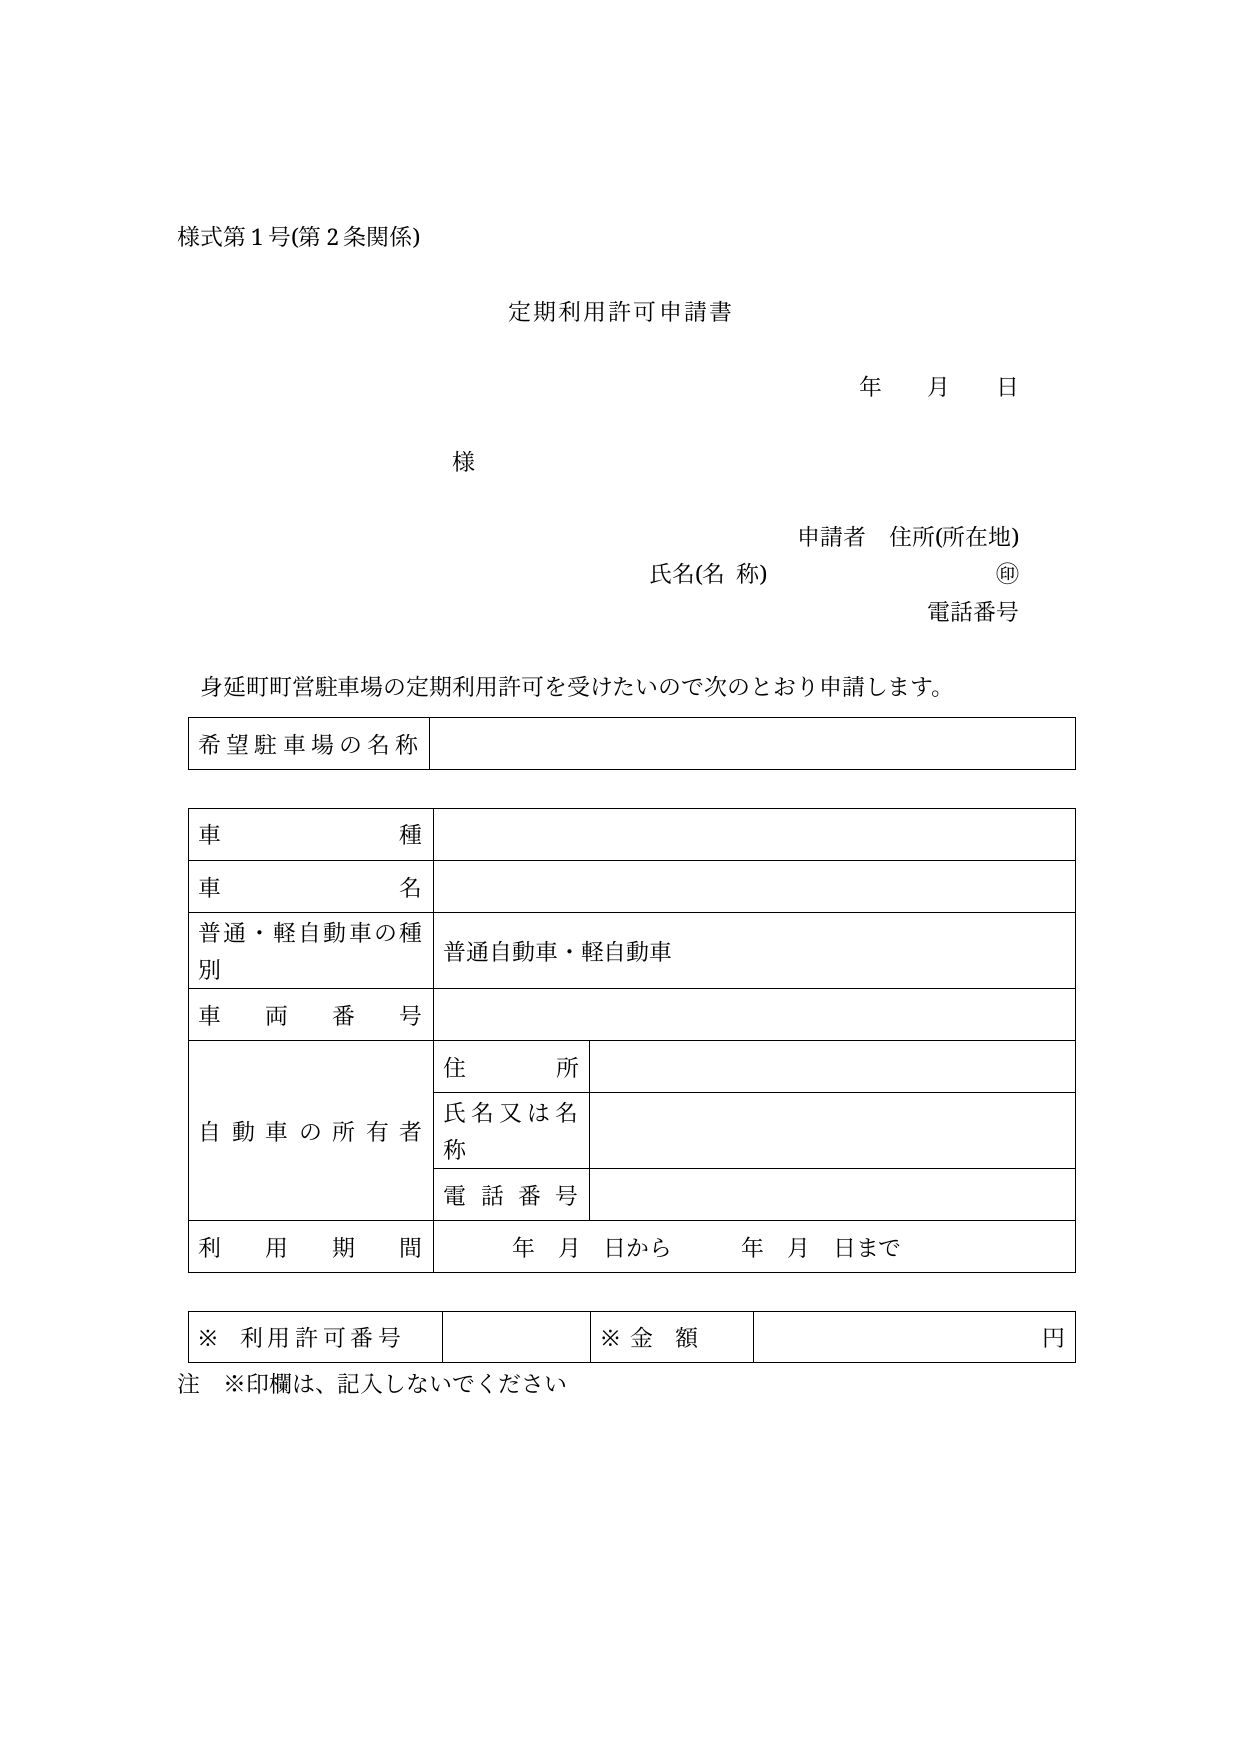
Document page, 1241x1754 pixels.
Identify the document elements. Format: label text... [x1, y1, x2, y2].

table_cell 氏名又は名称 [434, 1093, 589, 1168]
text 注 ※印欄は、記入しないでください [177, 1363, 1063, 1401]
table_cell 電話番号 [434, 1169, 589, 1220]
text 定期利用許可申請書 [177, 292, 1063, 329]
table_cell 自動車の所有者 [189, 1041, 433, 1220]
table_cell [434, 861, 1075, 912]
table_cell 普通・軽自動車の種別 [189, 913, 433, 988]
text 身延町町営駐車場の定期利用許可を受けたいので次のとおり申請します。 [177, 667, 1063, 704]
text 様式第1号(第2条関係) [177, 217, 1063, 254]
text 申請者 住所(所在地) [177, 517, 1019, 554]
table_cell [590, 1041, 1075, 1092]
table_header 円 [754, 1312, 1075, 1362]
table_header ※ 利用許可番号 [189, 1312, 442, 1362]
text 氏名(名称) ㊞ [177, 554, 1019, 592]
table_cell 利用期間 [189, 1221, 433, 1272]
table_cell 普通自動車・軽自動車 [434, 913, 1075, 988]
table_cell 住所 [434, 1041, 589, 1092]
table_header [434, 809, 1075, 859]
table_header [443, 1312, 590, 1362]
table_cell [590, 1093, 1075, 1168]
table_header [430, 718, 1075, 769]
table_cell [434, 989, 1075, 1040]
table_header 車種 [189, 809, 433, 859]
text 様 [177, 442, 1063, 479]
table_cell 車両番号 [189, 989, 433, 1040]
table_header ※金額 [591, 1312, 753, 1362]
table_cell 車名 [189, 861, 433, 912]
table_cell 年 月 日から 年 月 日まで [434, 1221, 1075, 1272]
table_header 希望駐車場の名称 [189, 718, 429, 769]
table_cell [590, 1169, 1075, 1220]
text 年 月 日 [177, 367, 1019, 404]
text 電話番号 [177, 592, 1019, 629]
